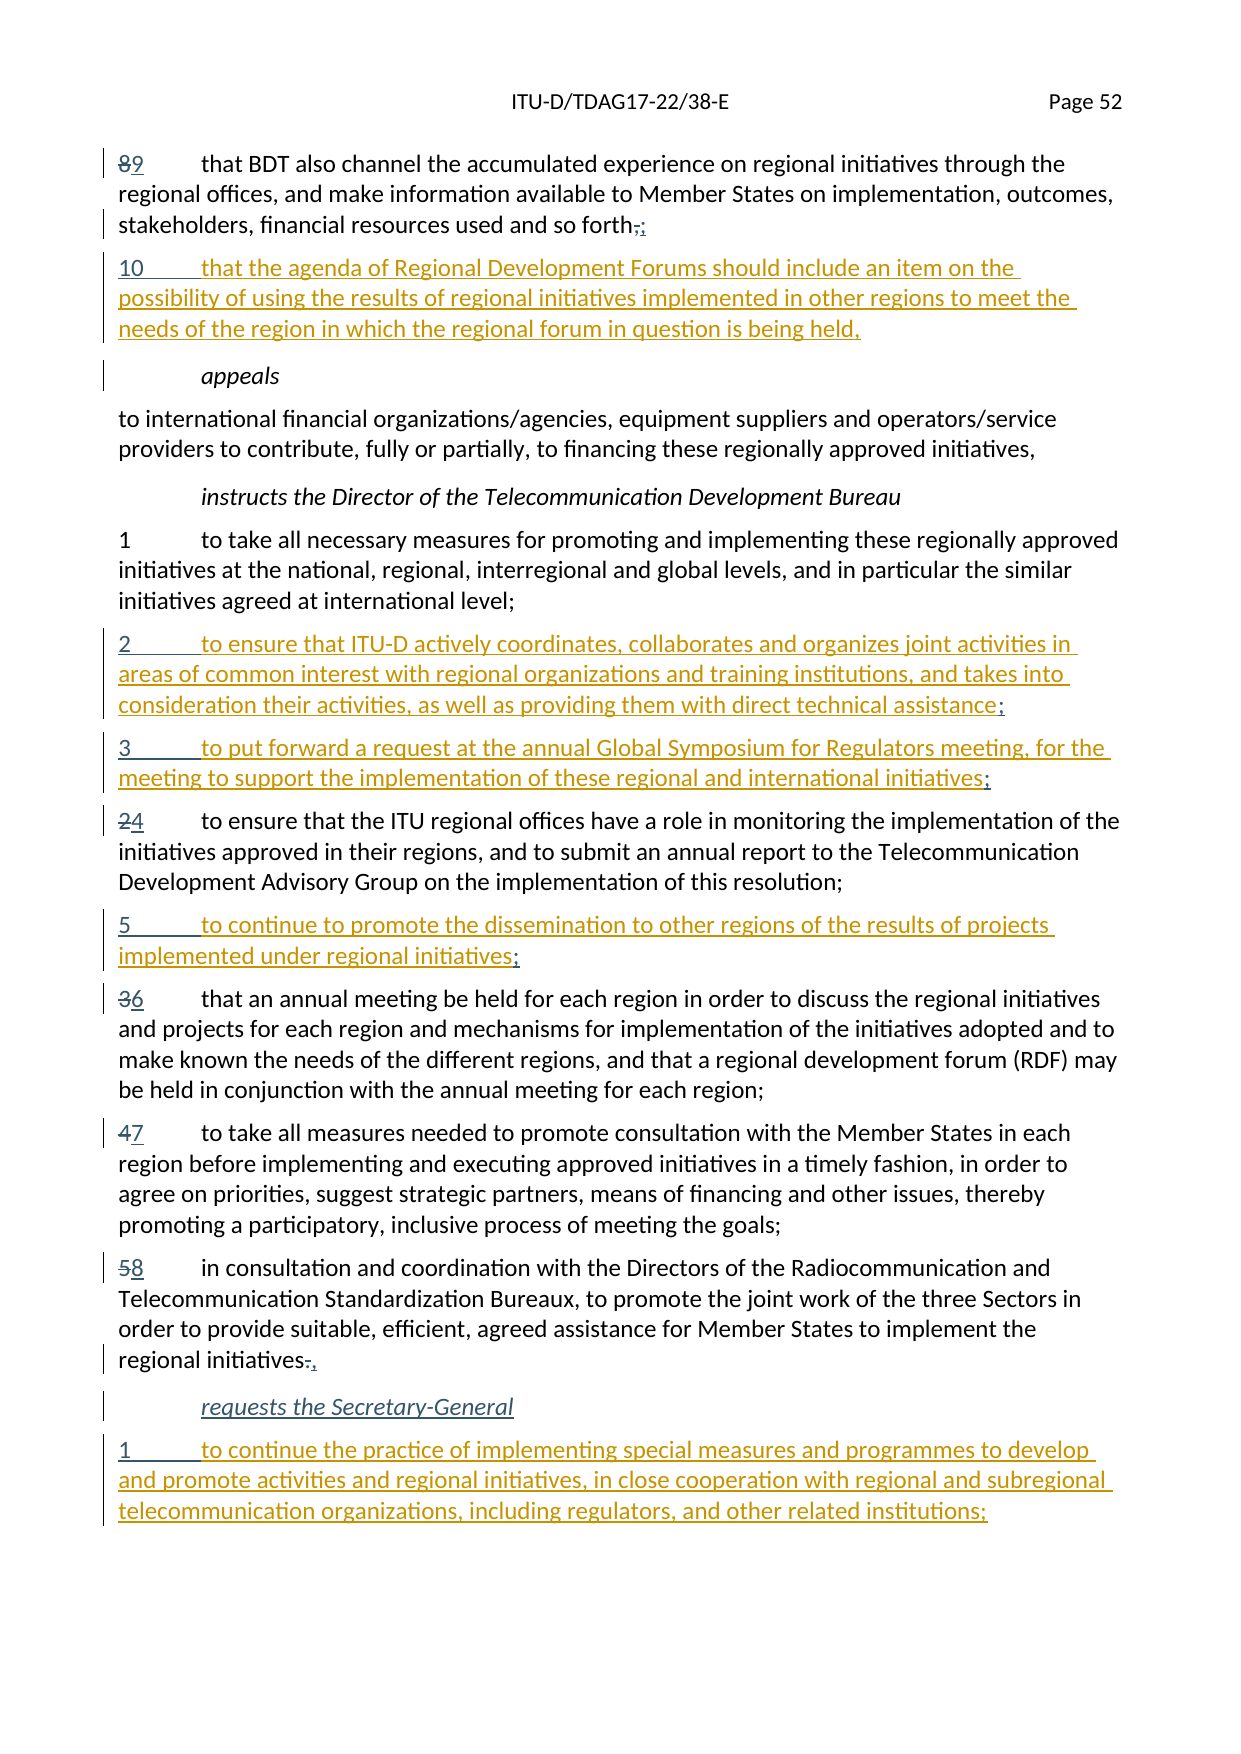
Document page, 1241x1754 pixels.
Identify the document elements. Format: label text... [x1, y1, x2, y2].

text to take all measures needed to promote consultation with the Member States in each region before implementing and executing approved initiatives in a timely fashion, in order to agree on priorities, suggest strategic partners, means of financing and other issues, thereby promoting a participatory, inclusive process of meeting the goals; [118, 1118, 1122, 1240]
text appeals [201, 360, 1122, 391]
text to international financial organizations/agencies, equipment suppliers and operators/service providers to contribute, fully or partially, to financing these regionally approved initiatives, [118, 403, 1122, 464]
text instructs the Director of the Telecommunication Development Bureau [201, 481, 1122, 511]
text to ensure that the ITU regional offices have a role in monitoring the implementation of the initiatives approved in their regions, and to submit an annual report to the Telecommunication Development Advisory Group on the implementation of this resolution; [118, 805, 1122, 897]
text in consultation and coordination with the Directors of the Radiocommunication and Telecommunication Standardization Bureaux, to promote the joint work of the three Sectors in order to provide suitable, efficient, agreed assistance for Member States to implement the regional initiatives [118, 1252, 1122, 1374]
text that BDT also channel the accumulated experience on regional initiatives through the regional offices, and make information available to Member States on implementation, outcomes, stakeholders, financial resources used and so forth [118, 148, 1122, 239]
text 1 to take all necessary measures for promoting and implementing these regionally approved initiatives at the national, regional, interregional and global levels, and in particular the similar initiatives agreed at international level; [118, 524, 1122, 615]
text that an annual meeting be held for each region in order to discuss the regional initiatives and projects for each region and mechanisms for implementation of the initiatives adopted and to make known the needs of the different regions, and that a regional development forum (RDF) may be held in conjunction with the annual meeting for each region; [118, 983, 1122, 1105]
